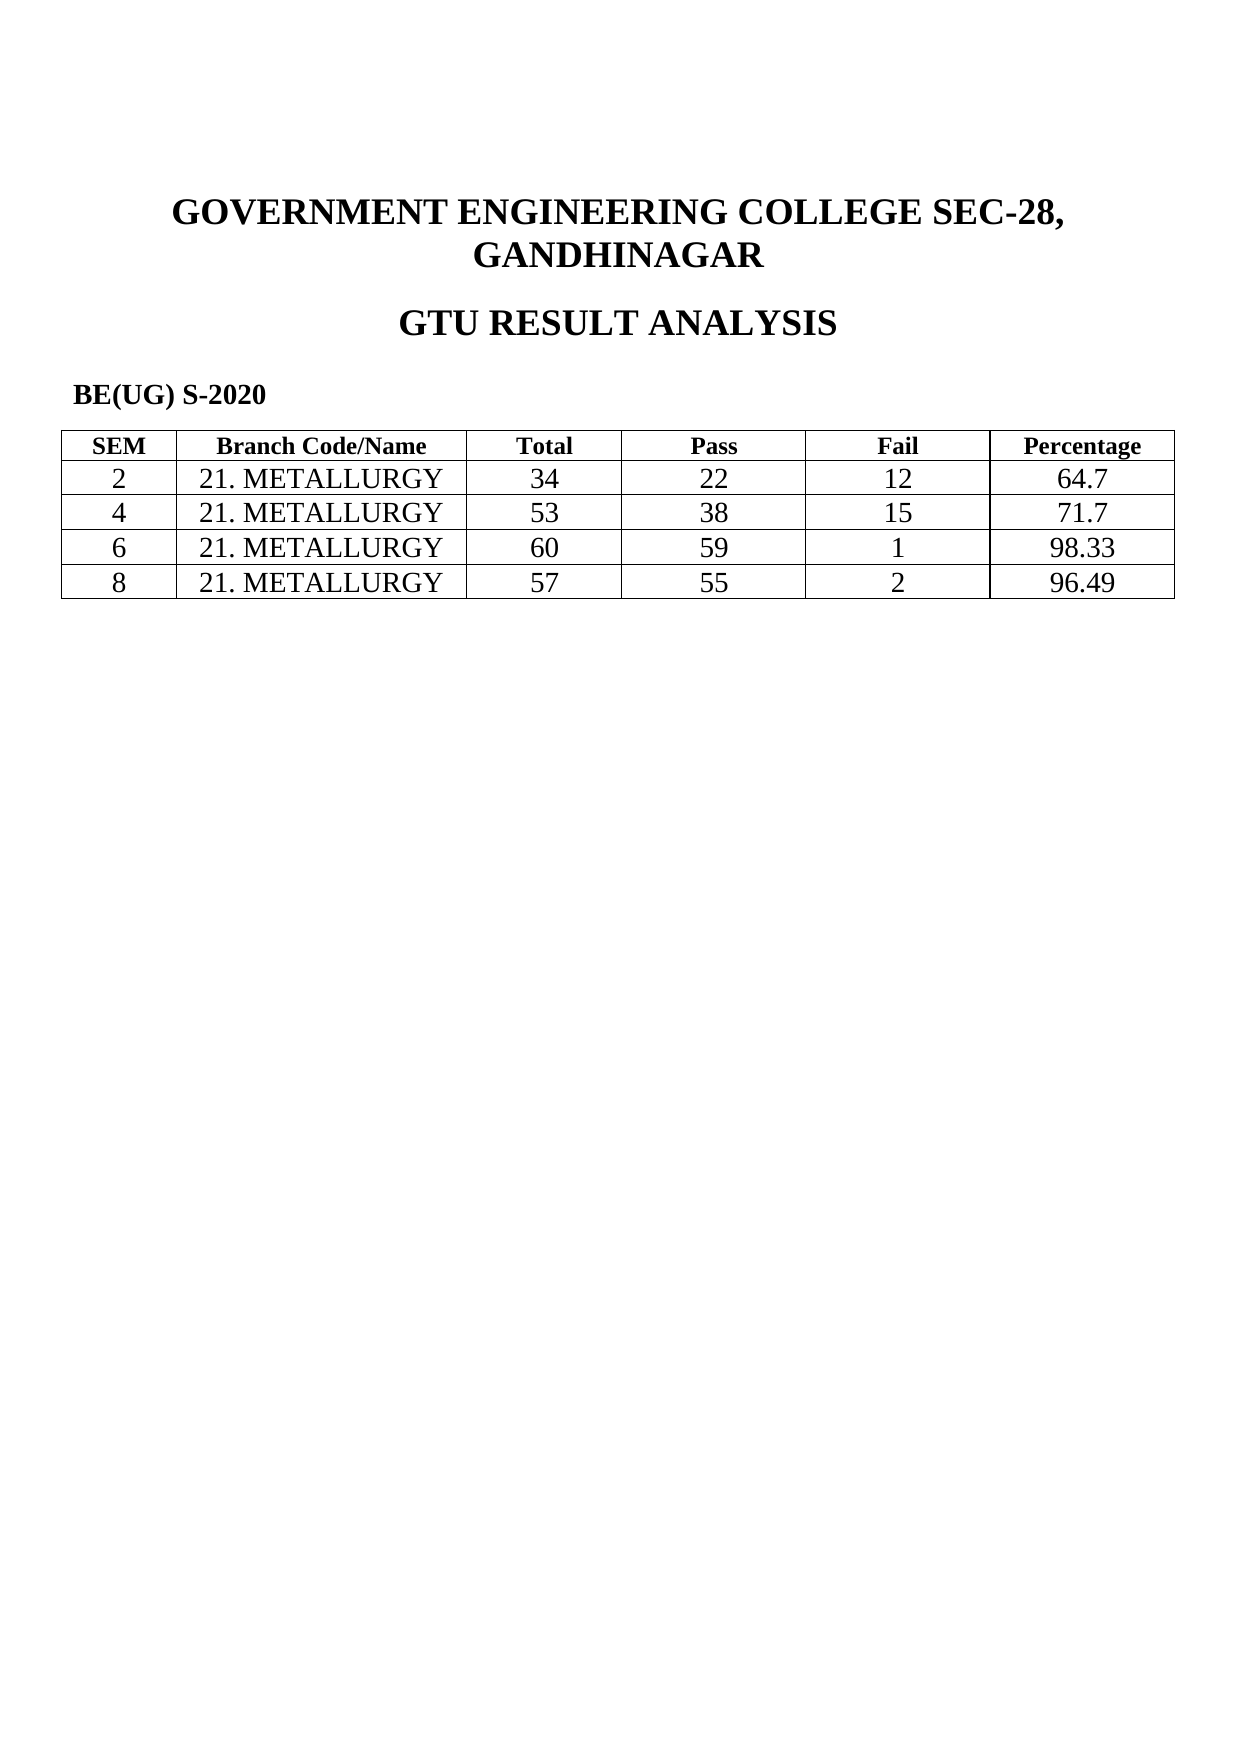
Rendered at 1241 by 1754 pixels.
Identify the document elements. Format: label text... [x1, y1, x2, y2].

table_header Pass [622, 431, 805, 459]
table_cell 59 [622, 530, 805, 564]
table_cell 8 [62, 565, 176, 598]
table_cell 21. METALLURGY [177, 530, 466, 564]
table_cell 96.49 [991, 565, 1174, 598]
table_cell 4 [62, 495, 176, 529]
text GOVERNMENT ENGINEERING COLLEGE SEC-28, GANDHINAGAR [73, 189, 1163, 276]
table_cell 55 [622, 565, 805, 598]
table_cell 6 [62, 530, 176, 564]
table_cell 15 [806, 495, 989, 529]
text GTU RESULT ANALYSIS [73, 301, 1163, 344]
table_cell 2 [62, 461, 176, 494]
table_cell 21. METALLURGY [177, 495, 466, 529]
table_header SEM [62, 431, 176, 459]
table_header Fail [806, 431, 989, 459]
table_cell 2 [806, 565, 989, 598]
table_cell 64.7 [991, 461, 1174, 494]
text BE(UG) S-2020 [73, 377, 1163, 410]
table_cell 22 [622, 461, 805, 494]
table_cell 12 [806, 461, 989, 494]
table_cell 53 [467, 495, 621, 529]
table_cell 60 [467, 530, 621, 564]
table_cell 57 [467, 565, 621, 598]
table_cell 21. METALLURGY [177, 461, 466, 494]
table_cell 98.33 [991, 530, 1174, 564]
table_cell 34 [467, 461, 621, 494]
table_header Percentage [991, 431, 1174, 459]
table_header Branch Code/Name [177, 431, 466, 459]
table_cell 21. METALLURGY [177, 565, 466, 598]
table_header Total [467, 431, 621, 459]
table_cell 38 [622, 495, 805, 529]
table_cell 1 [806, 530, 989, 564]
table_cell 71.7 [991, 495, 1174, 529]
